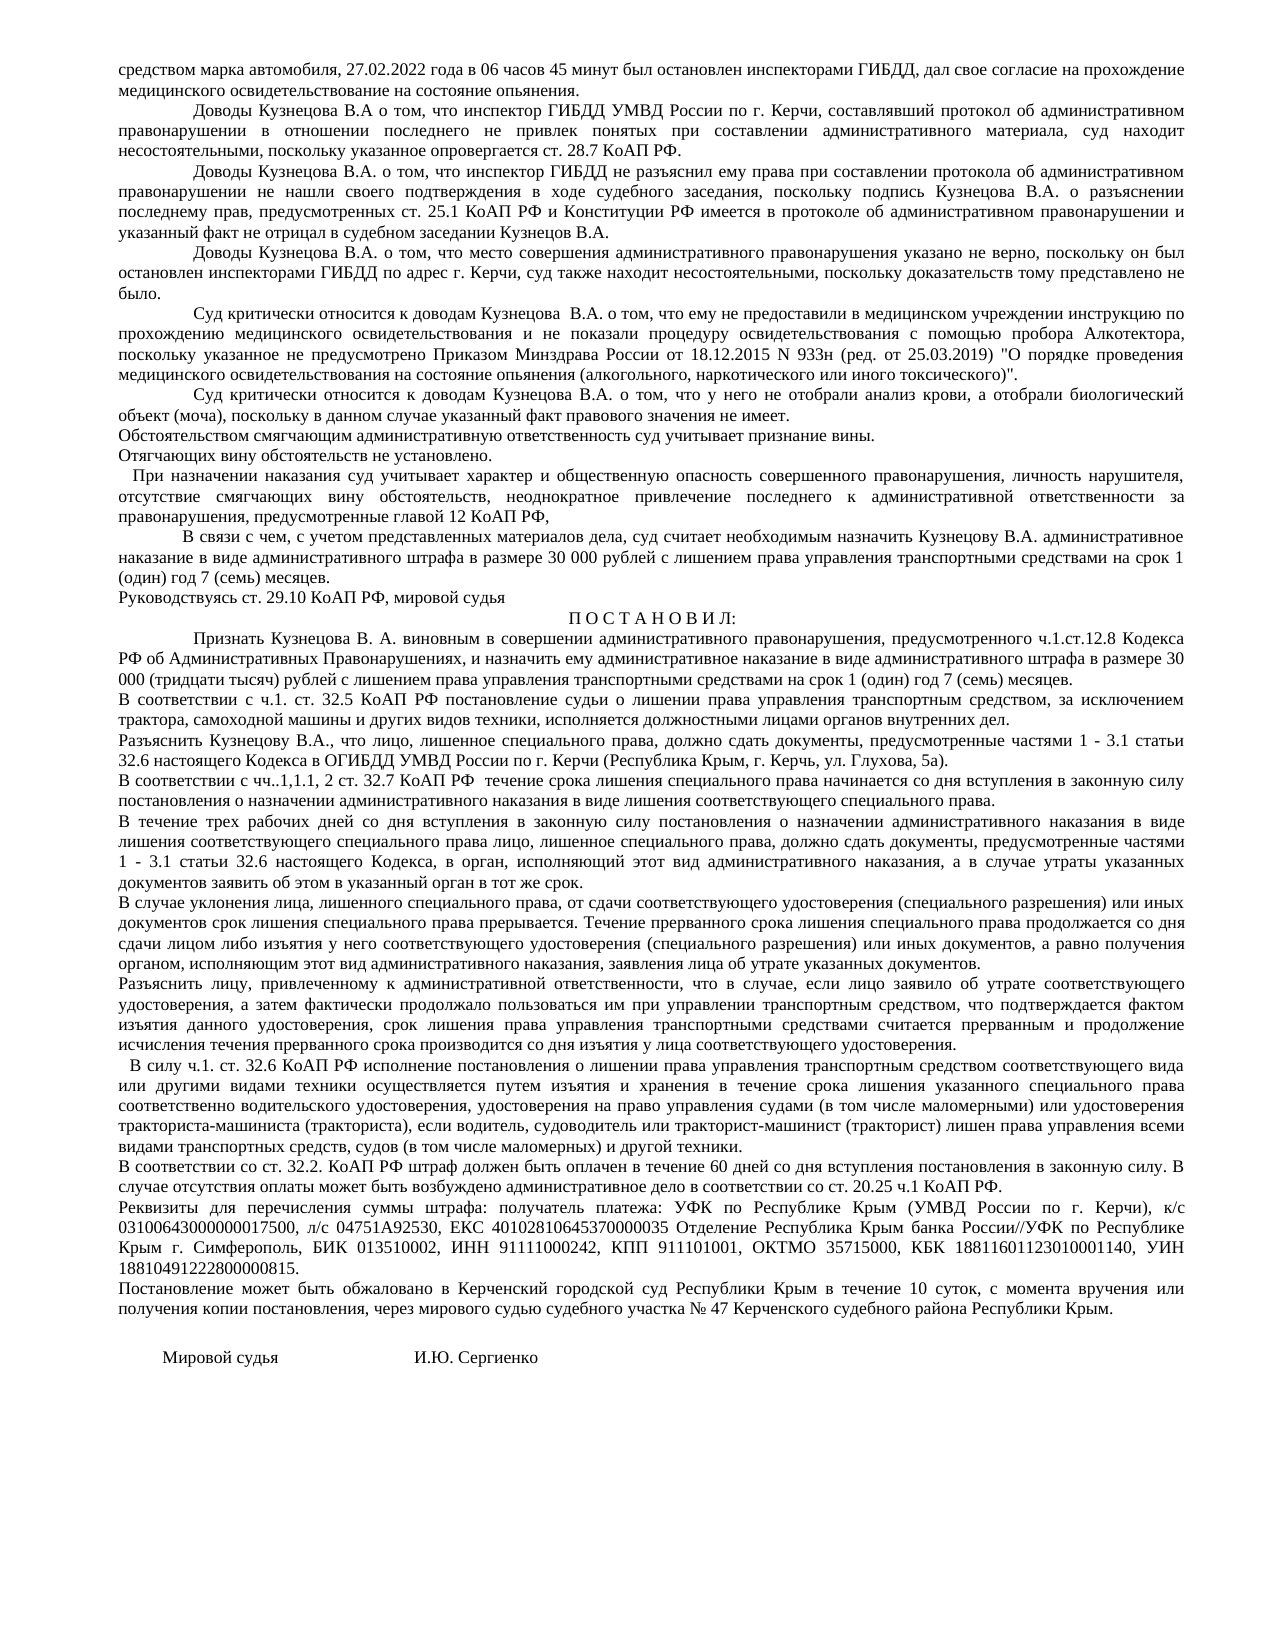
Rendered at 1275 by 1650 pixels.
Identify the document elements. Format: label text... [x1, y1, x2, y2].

text Разъяснить Кузнецову В.А., что лицо, лишенное специального права, должно сдать документы, предусмотренные частями 1 - 3.1 статьи 32.6 настоящего Кодекса в ОГИБДД УМВД России по г. Керчи (Республика Крым, г. Керчь, ул. Глухова, 5а). [118, 729, 1186, 770]
text В соответствии с ч.1. ст. 32.5 КоАП РФ постановление судьи о лишении права управления транспортным средством, за исключением трактора, самоходной машины и других видов техники, исполняется должностными лицами органов внутренних дел. [118, 689, 1186, 729]
text Признать Кузнецова В. А. виновным в совершении административного правонарушения, предусмотренного ч.1.ст.12.8 Кодекса РФ об Административных Правонарушениях, и назначить ему административное наказание в виде административного штрафа в размере 30 000 (тридцати тысяч) рублей с лишением права управления транспортными средствами на срок 1 (один) год 7 (семь) месяцев. [118, 628, 1186, 689]
text Суд критически относится к доводам Кузнецова В.А. о том, что у него не отобрали анализ крови, а отобрали биологический объект (моча), поскольку в данном случае указанный факт правового значения не имеет. [118, 384, 1186, 425]
text Обстоятельством смягчающим административную ответственность суд учитывает признание вины. [118, 425, 1186, 445]
text Доводы Кузнецова В.А о том, что инспектор ГИБДД УМВД России по г. Керчи, составлявший протокол об административном правонарушении в отношении последнего не привлек понятых при составлении административного материала, суд находит несостоятельными, поскольку указанное опровергается ст. 28.7 КоАП РФ. [118, 100, 1186, 161]
text В связи с чем, с учетом представленных материалов дела, суд считает необходимым назначить Кузнецову В.А. административное наказание в виде административного штрафа в размере 30 000 рублей с лишением права управления транспортными средствами на срок 1 (один) год 7 (семь) месяцев. [118, 526, 1186, 587]
text Суд критически относится к доводам Кузнецова В.А. о том, что ему не предоставили в медицинском учреждении инструкцию по прохождению медицинского освидетельствования и не показали процедуру освидетельствования с помощью пробора Алкотектора, поскольку указанное не предусмотрено Приказом Минздрава России от 18.12.2015 N 933н (ред. от 25.03.2019) "О порядке проведения медицинского освидетельствования на состояние опьянения (алкогольного, наркотического или иного токсического)". [118, 303, 1186, 384]
text При назначении наказания суд учитывает характер и общественную опасность совершенного правонарушения, личность нарушителя, отсутствие смягчающих вину обстоятельств, неоднократное привлечение последнего к административной ответственности за правонарушения, предусмотренные главой 12 КоАП РФ, [118, 465, 1186, 526]
text П О С Т А Н О В И Л: [118, 607, 1186, 628]
text Реквизиты для перечисления суммы штрафа: получатель платежа: УФК по Республике Крым (УМВД России по г. Керчи), к/с 03100643000000017500, л/с 04751А92530, ЕКС 40102810645370000035 Отделение Республика Крым банка России//УФК по Республике Крым г. Симферополь, БИК 013510002, ИНН 91111000242, КПП 911101001, ОКТМО 35715000, КБК 18811601123010001140, УИН 18810491222800000815. [118, 1197, 1186, 1278]
text В силу ч.1. ст. 32.6 КоАП РФ исполнение постановления о лишении права управления транспортным средством соответствующего вида или другими видами техники осуществляется путем изъятия и хранения в течение срока лишения указанного специального права соответственно водительского удостоверения, удостоверения на право управления судами (в том числе маломерными) или удостоверения тракториста-машиниста (тракториста), если водитель, судоводитель или тракторист-машинист (тракторист) лишен права управления всеми видами транспортных средств, судов (в том числе маломерных) и другой техники. [118, 1054, 1186, 1156]
text В соответствии с чч..1,1.1, 2 ст. 32.7 КоАП РФ течение срока лишения специального права начинается со дня вступления в законную силу постановления о назначении административного наказания в виде лишения соответствующего специального права. [118, 770, 1186, 811]
text Доводы Кузнецова В.А. о том, что инспектор ГИБДД не разъяснил ему права при составлении протокола об административном правонарушении не нашли своего подтверждения в ходе судебного заседания, поскольку подпись Кузнецова В.А. о разъяснении последнему прав, предусмотренных ст. 25.1 КоАП РФ и Конституции РФ имеется в протоколе об административном правонарушении и указанный факт не отрицал в судебном заседании Кузнецов В.А. [118, 161, 1186, 242]
text Отягчающих вину обстоятельств не установлено. [118, 445, 1186, 465]
text Руководствуясь ст. 29.10 КоАП РФ, мировой судья [118, 587, 1186, 607]
text В соответствии со ст. 32.2. КоАП РФ штраф должен быть оплачен в течение 60 дней со дня вступления постановления в законную силу. В случае отсутствия оплаты может быть возбуждено административное дело в соответствии со ст. 20.25 ч.1 КоАП РФ. [118, 1156, 1186, 1197]
text В случае уклонения лица, лишенного специального права, от сдачи соответствующего удостоверения (специального разрешения) или иных документов срок лишения специального права прерывается. Течение прерванного срока лишения специального права продолжается со дня сдачи лицом либо изъятия у него соответствующего удостоверения (специального разрешения) или иных документов, а равно получения органом, исполняющим этот вид административного наказания, заявления лица об утрате указанных документов. [118, 892, 1186, 973]
text Разъяснить лицу, привлеченному к административной ответственности, что в случае, если лицо заявило об утрате соответствующего удостоверения, а затем фактически продолжало пользоваться им при управлении транспортным средством, что подтверждается фактом изъятия данного удостоверения, срок лишения права управления транспортными средствами считается прерванным и продолжение исчисления течения прерванного срока производится со дня изъятия у лица соответствующего удостоверения. [118, 973, 1186, 1054]
text Доводы Кузнецова В.А. о том, что место совершения административного правонарушения указано не верно, поскольку он был остановлен инспекторами ГИБДД по адрес г. Керчи, суд также находит несостоятельными, поскольку доказательств тому представлено не было. [118, 242, 1186, 303]
text Мировой судья И.Ю. Сергиенко [118, 1347, 1186, 1367]
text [118, 59, 1186, 100]
text Постановление может быть обжаловано в Керченский городской суд Республики Крым в течение 10 суток, с момента вручения или получения копии постановления, через мирового судью судебного участка № 47 Керченского судебного района Республики Крым. [118, 1278, 1186, 1318]
text В течение трех рабочих дней со дня вступления в законную силу постановления о назначении административного наказания в виде лишения соответствующего специального права лицо, лишенное специального права, должно сдать документы, предусмотренные частями 1 - 3.1 статьи 32.6 настоящего Кодекса, в орган, исполняющий этот вид административного наказания, а в случае утраты указанных документов заявить об этом в указанный орган в тот же срок. [118, 811, 1186, 892]
